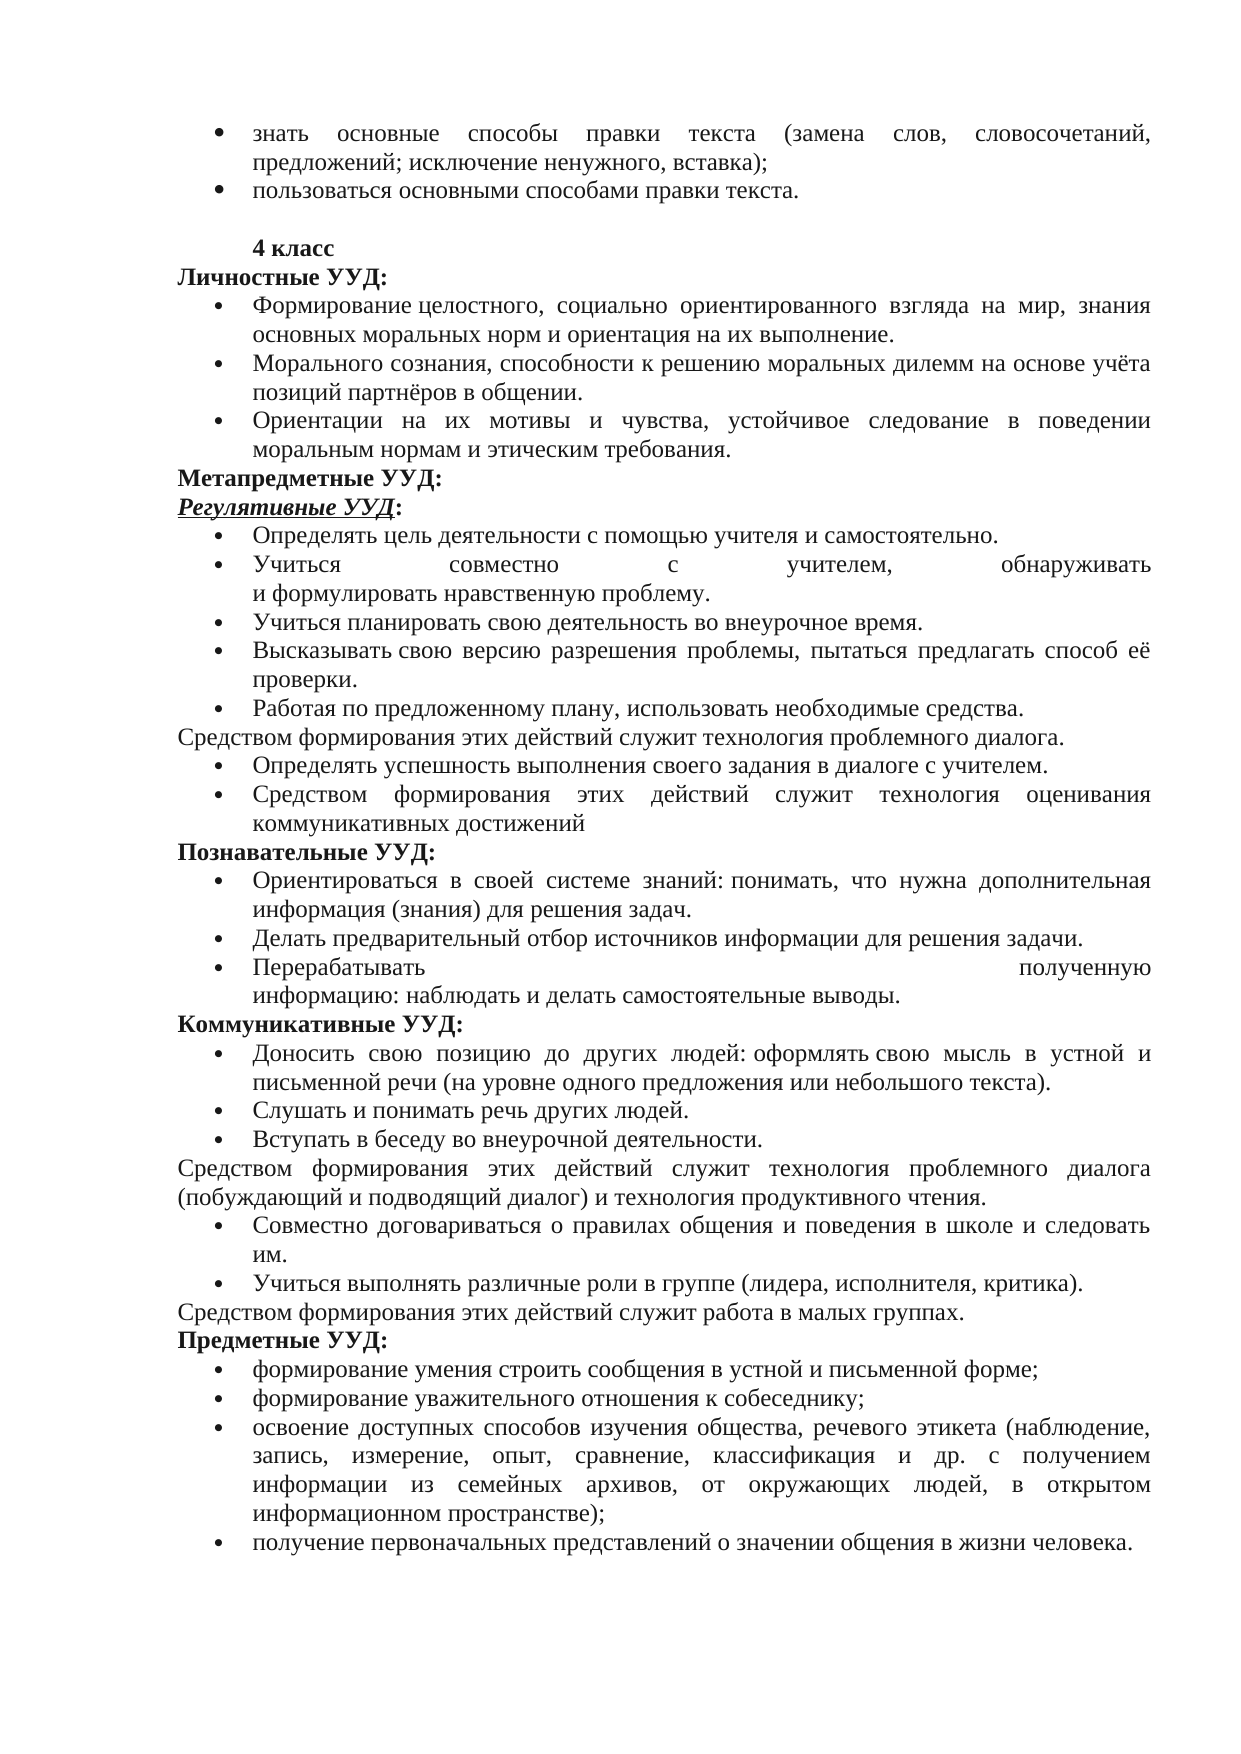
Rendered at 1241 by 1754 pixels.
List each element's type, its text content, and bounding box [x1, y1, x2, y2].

text Предметные УУД: [177, 1326, 1152, 1354]
list Учиться совместно с учителем, обнаруживать и формулировать нравственную проблему. [215, 549, 1152, 607]
text Личностные УУД: [177, 262, 1152, 291]
list 4 класс [252, 233, 1152, 262]
list Ориентации на их мотивы и чувства, устойчивое следование в поведении моральным нормам и этическим требования. [215, 406, 1152, 463]
list Делать предварительный отбор источников информации для решения задачи. [215, 923, 1152, 952]
list Определять цель деятельности с помощью учителя и самостоятельно. [215, 521, 1152, 549]
list Учиться выполнять различные роли в группе (лидера, исполнителя, критика). [215, 1268, 1152, 1297]
list Морального сознания, способности к решению моральных дилемм на основе учёта позиций партнёров в общении. [215, 348, 1152, 406]
text Метапредметные УУД: [177, 463, 1152, 492]
list знать основные способы правки текста (замена слов, словосочетаний, предложений; исключение ненужного, вставка); [215, 118, 1152, 176]
text Средством формирования этих действий служит технология проблемного диалога (побуждающий и подводящий диалог) и технология продуктивного чтения. [177, 1153, 1152, 1211]
list Слушать и понимать речь других людей. [215, 1096, 1152, 1124]
list формирование умения строить сообщения в устной и письменной форме; [215, 1354, 1152, 1383]
list освоение доступных способов изучения общества, речевого этикета (наблюдение, запись, измерение, опыт, сравнение, классификация и др. с получением информации из семейных архивов, от окружающих людей, в открытом информационном пространстве); [215, 1412, 1152, 1527]
list Перерабатывать полученную информацию: наблюдать и делать самостоятельные выводы. [215, 952, 1152, 1009]
text Средством формирования этих действий служит работа в малых группах. [177, 1297, 1152, 1326]
text Средством формирования этих действий служит технология проблемного диалога. [177, 722, 1152, 751]
list Средством формирования этих действий служит технология оценивания коммуникативных достижений [215, 779, 1152, 837]
list формирование уважительного отношения к собеседнику; [215, 1383, 1152, 1412]
list пользоваться основными способами правки текста. [215, 176, 1152, 204]
text Коммуникативные УУД: [177, 1009, 1152, 1038]
list Учиться планировать свою деятельность во внеурочное время. [215, 607, 1152, 636]
list Определять успешность выполнения своего задания в диалоге с учителем. [215, 751, 1152, 779]
list Совместно договариваться о правилах общения и поведения в школе и следовать им. [215, 1211, 1152, 1268]
list Доносить свою позицию до других людей: оформлять свою мысль в устной и письменной речи (на уровне одного предложения или небольшого текста). [215, 1038, 1152, 1096]
text Регулятивные УУД: [177, 492, 1152, 521]
list Формирование целостного, социально ориентированного взгляда на мир, знания основных моральных норм и ориентация на их выполнение. [215, 291, 1152, 348]
list Вступать в беседу во внеурочной деятельности. [215, 1124, 1152, 1153]
list получение первоначальных представлений о значении общения в жизни человека. [215, 1527, 1152, 1556]
list Ориентироваться в своей системе знаний: понимать, что нужна дополнительная информация (знания) для решения задач. [215, 866, 1152, 923]
text Познавательные УУД: [177, 837, 1152, 866]
list Работая по предложенному плану, использовать необходимые средства. [215, 693, 1152, 722]
list Высказывать свою версию разрешения проблемы, пытаться предлагать способ её проверки. [215, 636, 1152, 693]
